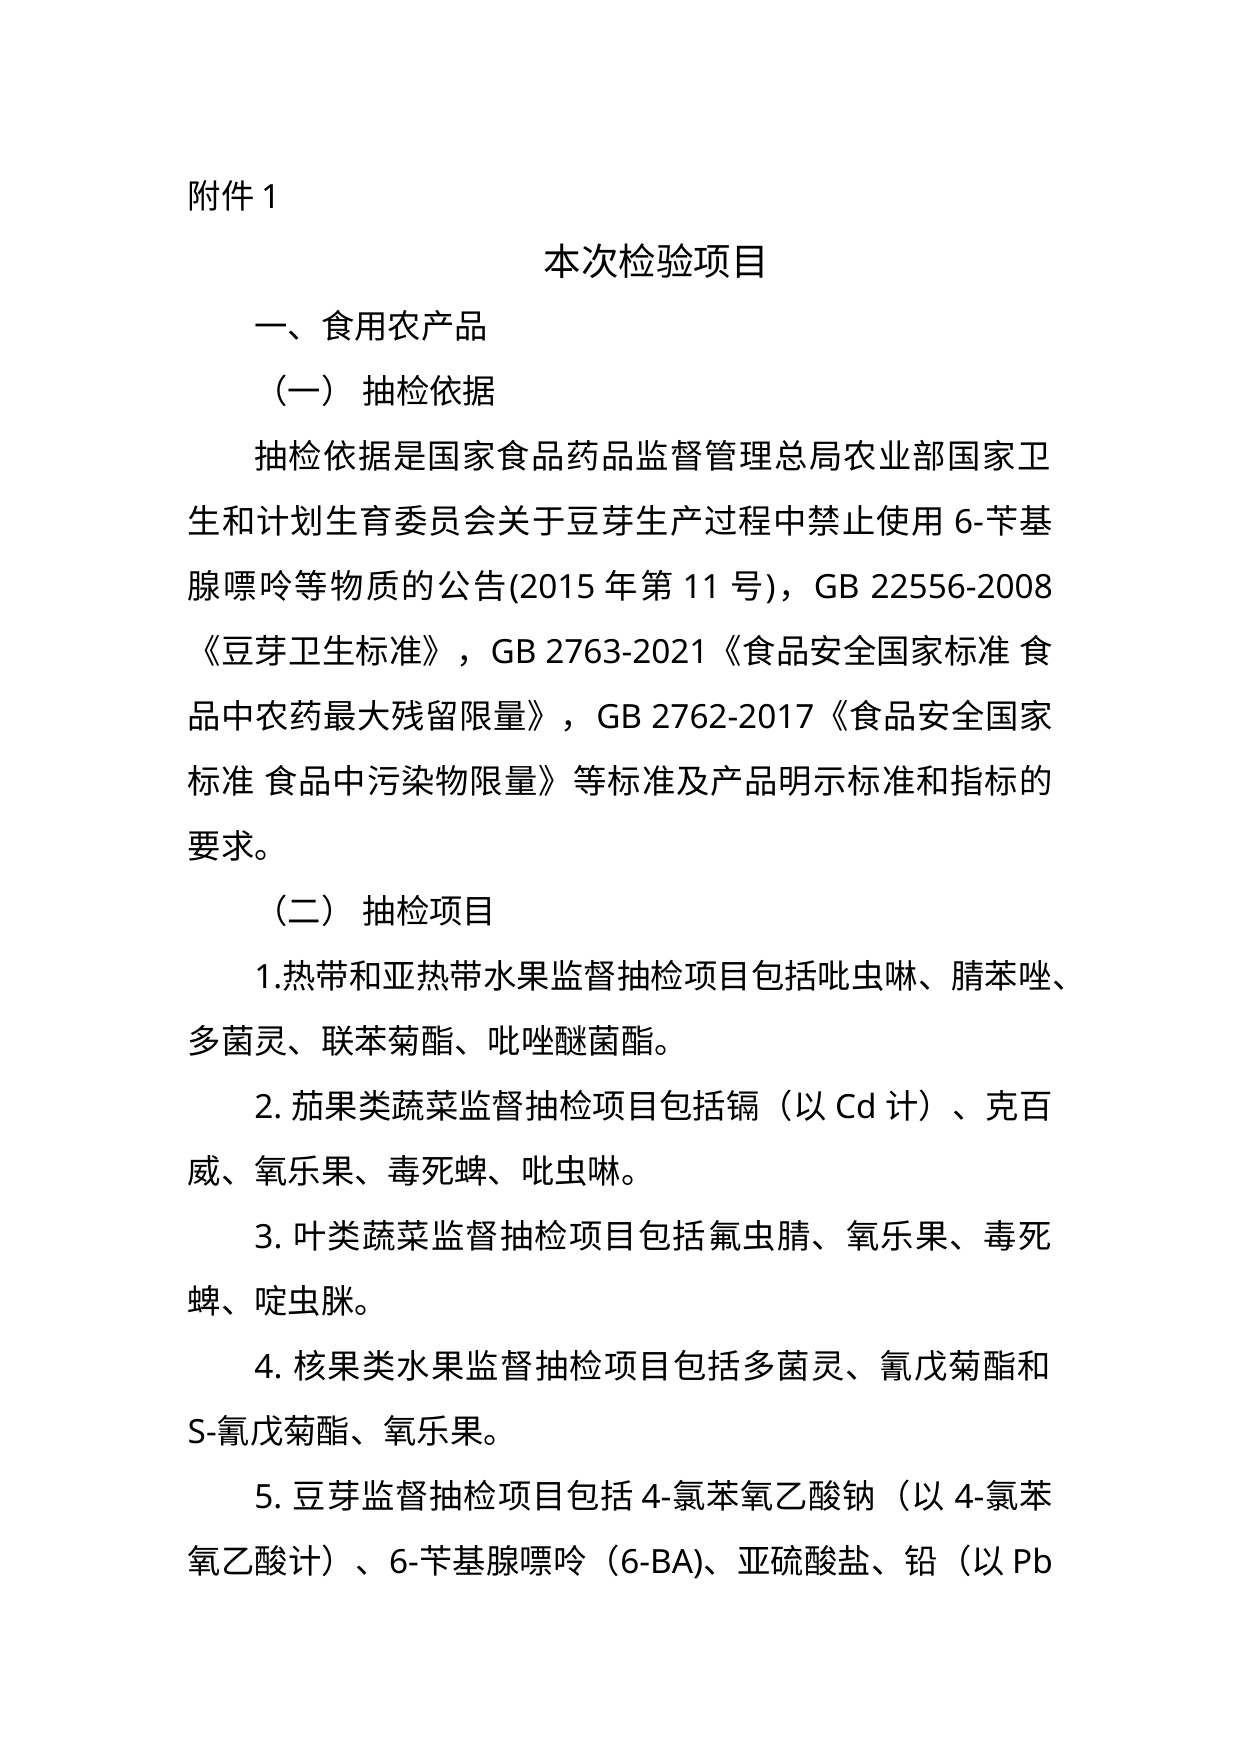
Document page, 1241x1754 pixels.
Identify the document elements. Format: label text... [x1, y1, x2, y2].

text 抽检依据是国家食品药品监督管理总局农业部国家卫生和计划生育委员会关于豆芽生产过程中禁止使用6-苄基腺嘌呤等物质的公告(2015年第11号)，GB 22556-2008《豆芽卫生标准》，GB 2763-2021《食品安全国家标准 食品中农药最大残留限量》，GB 2762-2017《食品安全国家标准 食品中污染物限量》等标准及产品明示标准和指标的要求。 [187, 422, 1053, 877]
text 1.热带和亚热带水果监督抽检项目包括吡虫啉、腈苯唑、多菌灵、联苯菊酯、吡唑醚菌酯。 [187, 942, 1053, 1072]
text （一） 抽检依据 [187, 357, 1053, 422]
text 附件1 [187, 162, 1053, 227]
text 2. 茄果类蔬菜监督抽检项目包括镉（以 Cd 计）、克百威、氧乐果、毒死蜱、吡虫啉。 [187, 1072, 1053, 1202]
text 本次检验项目 [187, 227, 1053, 292]
text 4. 核果类水果监督抽检项目包括多菌灵、氰戊菊酯和 S-氰戊菊酯、氧乐果。 [187, 1332, 1053, 1462]
text 一、食用农产品 [254, 292, 1053, 357]
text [187, 1462, 1053, 1592]
text 3. 叶类蔬菜监督抽检项目包括氟虫腈、氧乐果、毒死蜱、啶虫脒。 [187, 1202, 1053, 1332]
list 抽检项目 [187, 877, 1053, 942]
